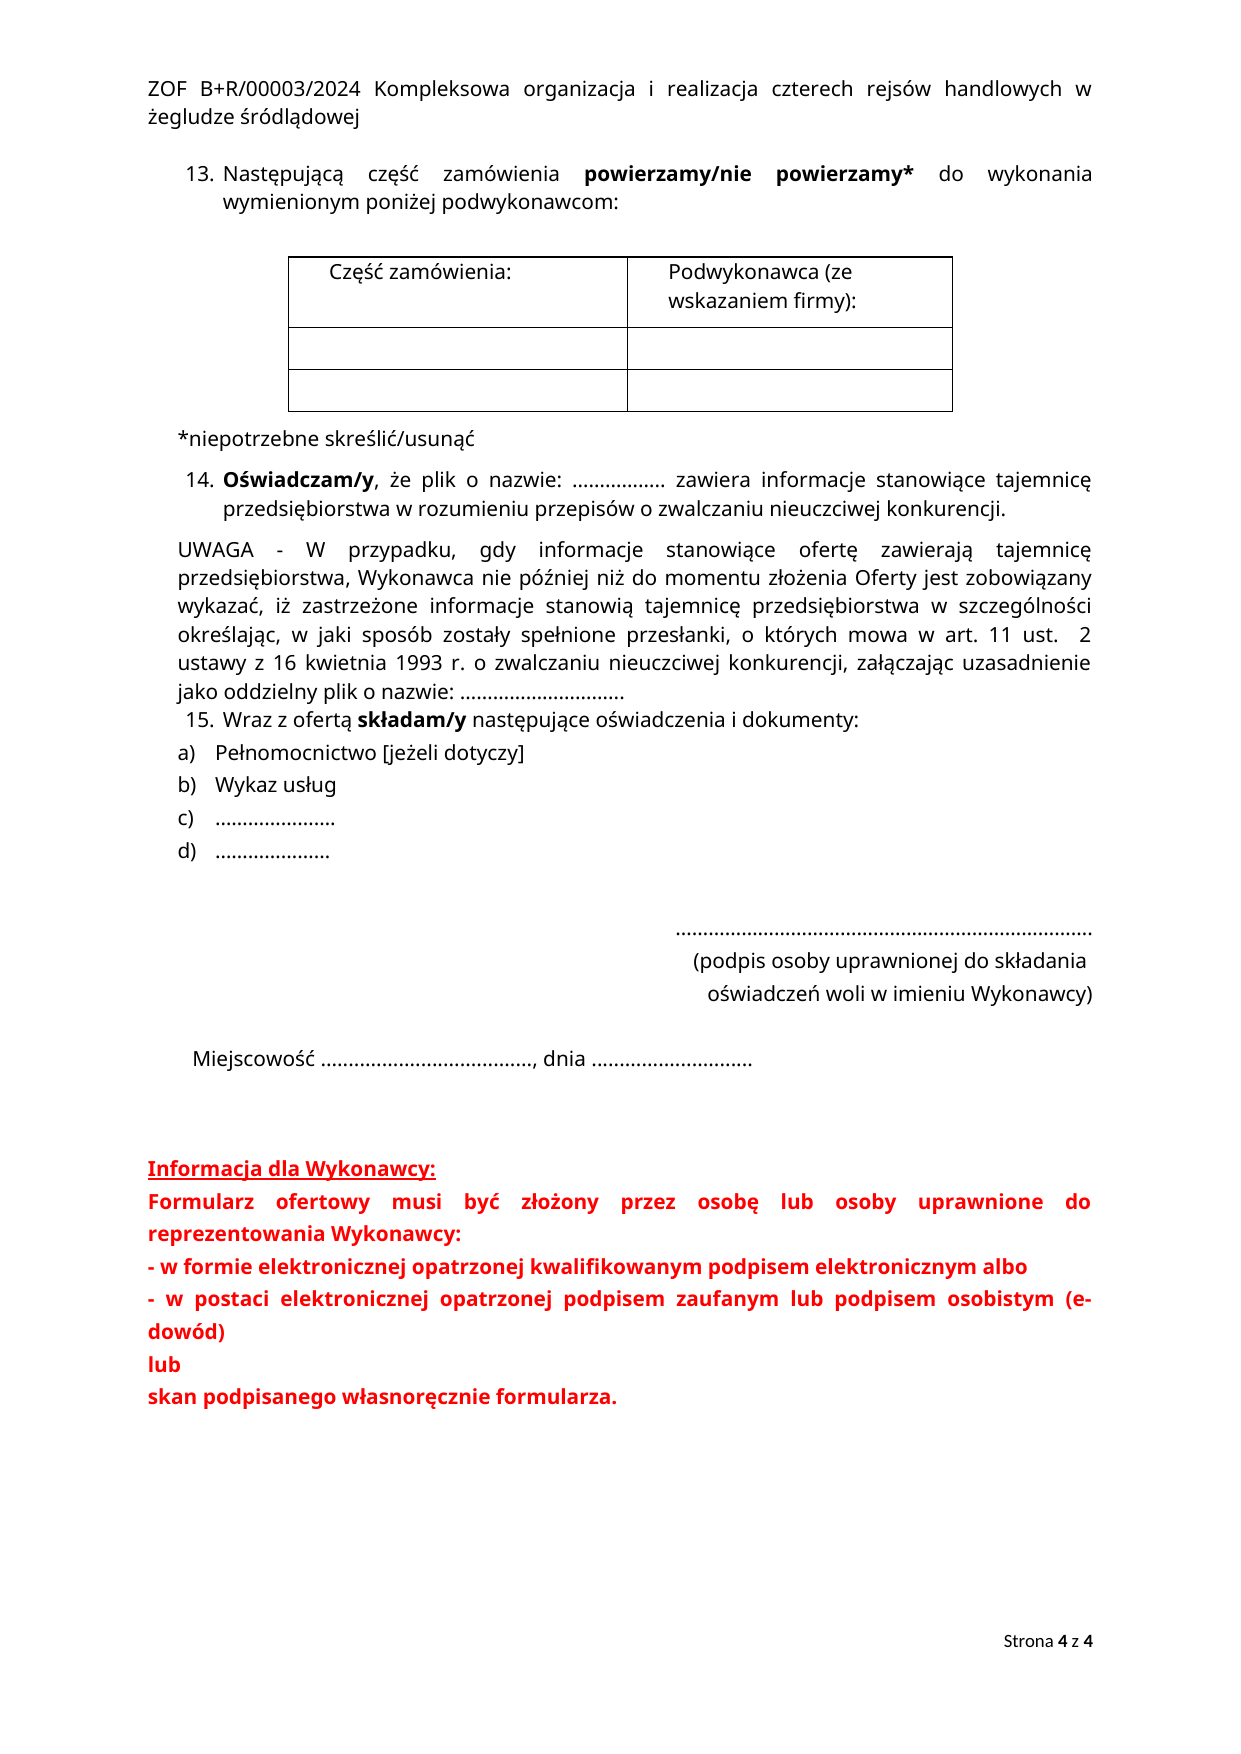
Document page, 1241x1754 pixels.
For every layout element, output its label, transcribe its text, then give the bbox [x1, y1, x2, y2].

text - w postaci elektronicznej opatrzonej podpisem zaufanym lub podpisem osobistym (e-dowód) [148, 1284, 1093, 1346]
list Wraz z ofertą składam/y następujące oświadczenia i dokumenty: [185, 705, 1093, 734]
list ………………… [177, 836, 1093, 864]
text *niepotrzebne skreślić/usunąć [177, 424, 1093, 453]
list Wykaz usług [177, 771, 1093, 799]
text UWAGA - W przypadku, gdy informacje stanowiące ofertę zawierają tajemnicę przedsiębiorstwa, Wykonawca nie później niż do momentu złożenia Oferty jest zobowiązany wykazać, iż zastrzeżone informacje stanowią tajemnicę przedsiębiorstwa w szczególności określając, w jaki sposób zostały spełnione przesłanki, o których mowa w art. 11 ust. 2 ustawy z 16 kwietnia 1993 r. o zwalczaniu nieuczciwej konkurencji, załączając uzasadnienie jako oddzielny plik o nazwie: ………………………... [177, 535, 1093, 705]
table_cell [628, 370, 952, 411]
list Oświadczam/y, że plik o nazwie: …………….. zawiera informacje stanowiące tajemnicę przedsiębiorstwa w rozumieniu przepisów o zwalczaniu nieuczciwej konkurencji. [185, 465, 1093, 522]
table_header Część zamówienia: [289, 258, 627, 327]
list Pełnomocnictwo [jeżeli dotyczy] [177, 738, 1093, 766]
table_cell [289, 328, 627, 369]
text skan podpisanego własnoręcznie formularza. [148, 1382, 1093, 1411]
table_header Podwykonawca (ze wskazaniem firmy): [628, 258, 952, 327]
text - w formie elektronicznej opatrzonej kwalifikowanym podpisem elektronicznym albo [148, 1252, 1093, 1280]
text Formularz ofertowy musi być złożony przez osobę lub osoby uprawnione do reprezentowania Wykonawcy: [148, 1187, 1093, 1248]
text Informacja dla Wykonawcy: [148, 1154, 1093, 1183]
text lub [148, 1350, 1093, 1378]
table_cell [628, 328, 952, 369]
list …………………. [177, 803, 1093, 832]
text Miejscowość ......................................, dnia ............................. [192, 1044, 1093, 1072]
text (podpis osoby uprawnionej do składania oświadczeń woli w imieniu Wykonawcy) [192, 946, 1093, 1007]
list Następującą część zamówienia powierzamy/nie powierzamy* do wykonania wymienionym poniżej podwykonawcom: [185, 159, 1093, 216]
table_cell [289, 370, 627, 411]
text …………………………………………………………………. [192, 913, 1093, 942]
